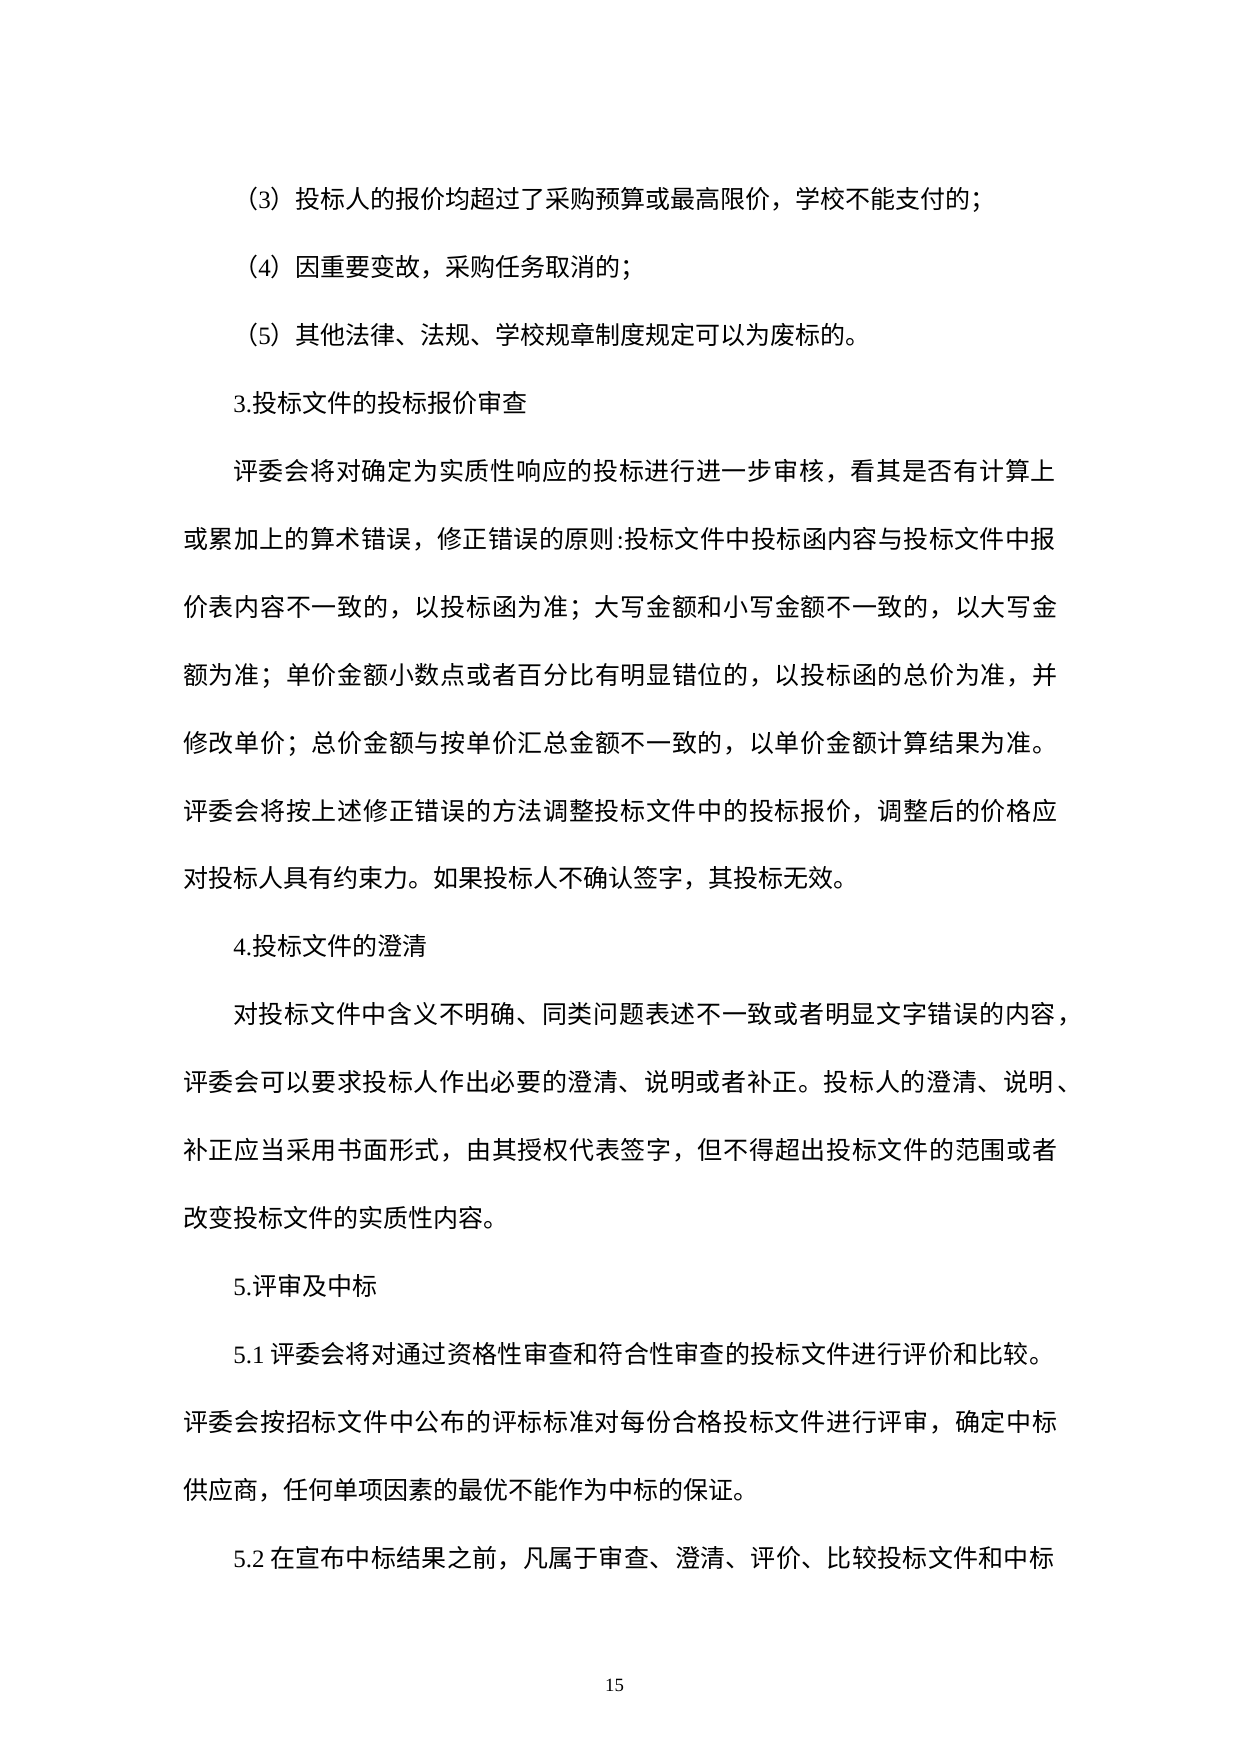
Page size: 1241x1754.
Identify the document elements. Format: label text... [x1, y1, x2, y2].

text 评委会将对确定为实质性响应的投标进行进一步审核，看其是否有计算上或累加上的算术错误，修正错误的原则:投标文件中投标函内容与投标文件中报价表内容不一致的，以投标函为准；大写金额和小写金额不一致的，以大写金额为准；单价金额小数点或者百分比有明显错位的，以投标函的总价为准，并修改单价；总价金额与按单价汇总金额不一致的，以单价金额计算结果为准。评委会将按上述修正错误的方法调整投标文件中的投标报价，调整后的价格应对投标人具有约束力。如果投标人不确认签字，其投标无效。 [183, 436, 1057, 911]
text 5.1评委会将对通过资格性审查和符合性审查的投标文件进行评价和比较。评委会按招标文件中公布的评标标准对每份合格投标文件进行评审，确定中标供应商，任何单项因素的最优不能作为中标的保证。 [183, 1318, 1057, 1522]
text 4.投标文件的澄清 [183, 911, 1057, 979]
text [183, 1522, 1057, 1590]
text 对投标文件中含义不明确、同类问题表述不一致或者明显文字错误的内容，评委会可以要求投标人作出必要的澄清、说明或者补正。投标人的澄清、说明、补正应当采用书面形式，由其授权代表签字，但不得超出投标文件的范围或者改变投标文件的实质性内容。 [183, 979, 1057, 1251]
text （5）其他法律、法规、学校规章制度规定可以为废标的。 [183, 300, 1057, 368]
text 3.投标文件的投标报价审查 [183, 368, 1057, 436]
text （3）投标人的报价均超过了采购预算或最高限价，学校不能支付的； （4）因重要变故，采购任务取消的； [183, 164, 1057, 300]
text 5.评审及中标 [183, 1251, 1057, 1318]
